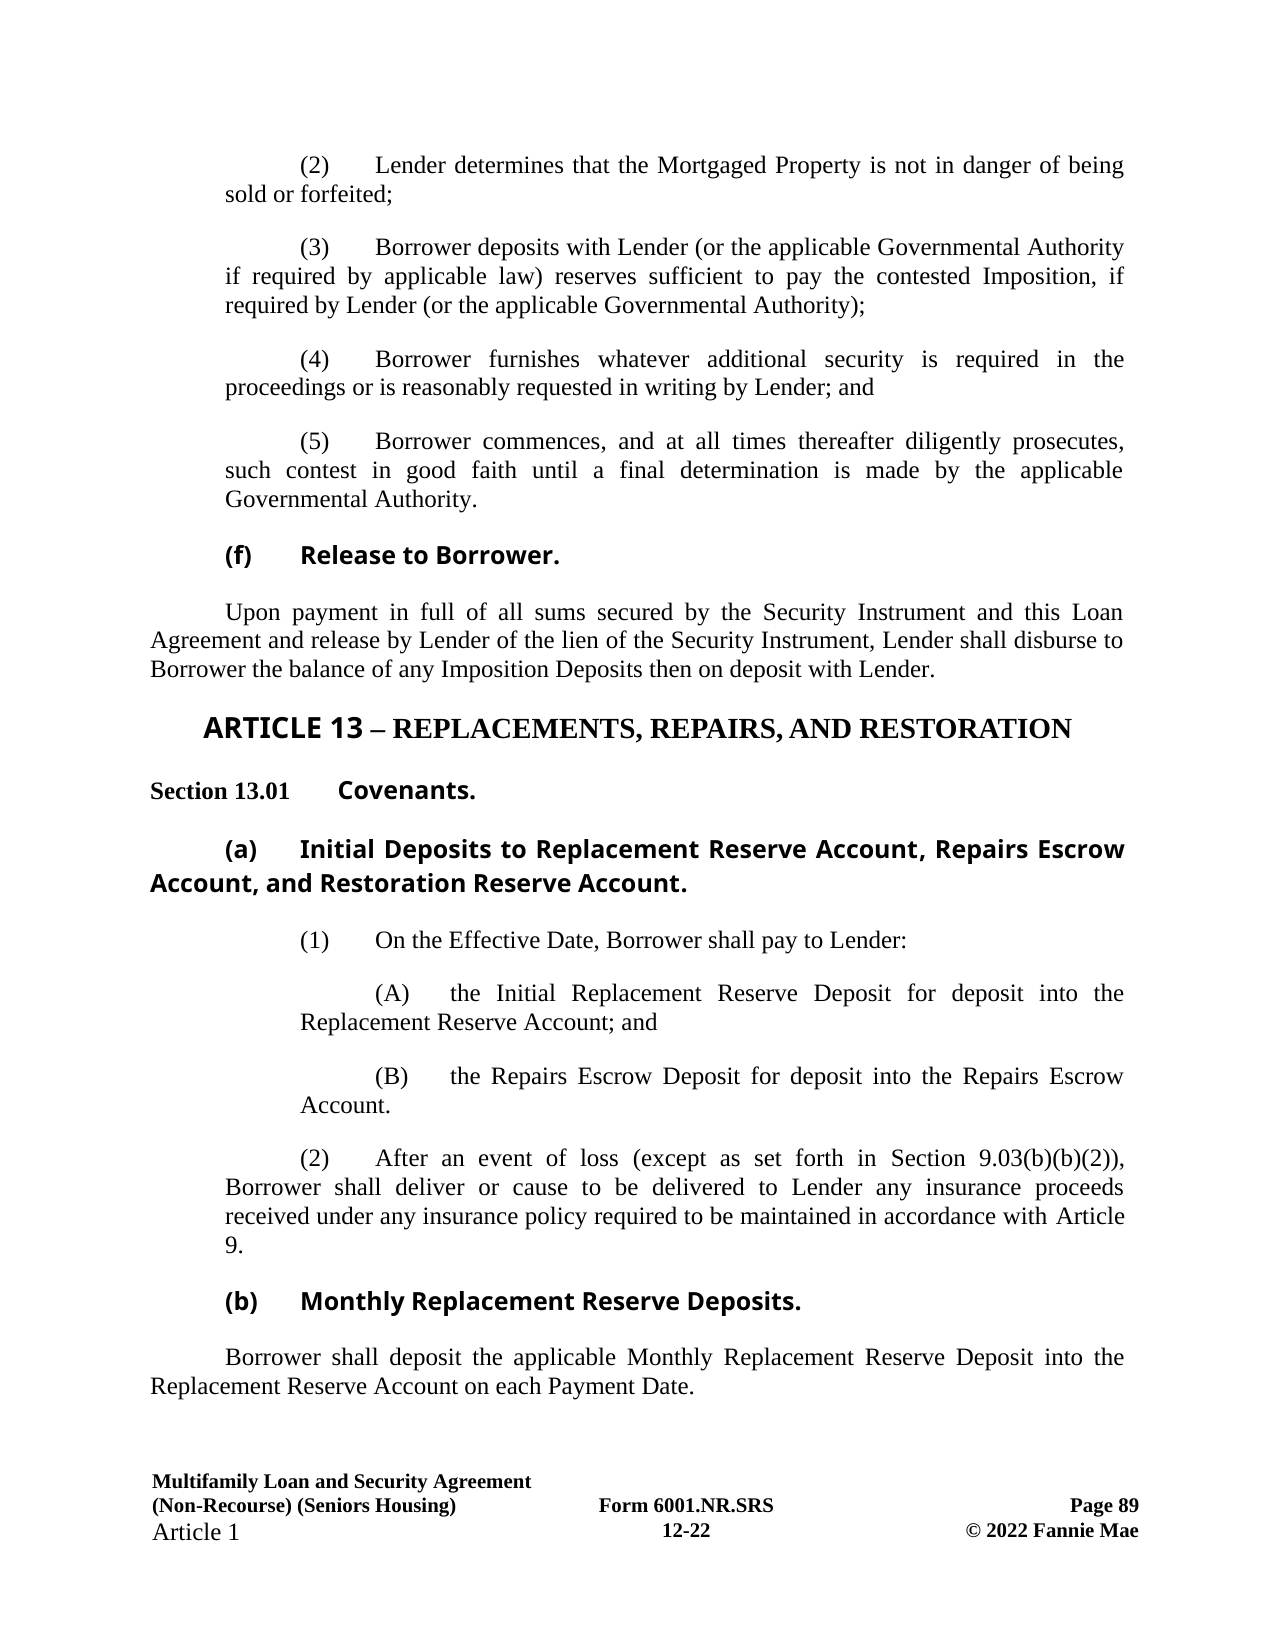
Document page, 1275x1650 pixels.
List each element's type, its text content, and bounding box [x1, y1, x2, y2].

text Upon payment in full of all sums secured by the Security Instrument and this Loan Agreement and release by Lender of the lien of the Security Instrument, Lender shall disburse to Borrower the balance of any Imposition Deposits then on deposit with Lender. [150, 597, 1125, 683]
subtitle After an event of loss (except as set forth in Section 9.03(b)(2)), Borrower shall deliver or cause to be delivered to Lender any insurance proceeds received under any insurance policy required to be maintained in accordance with Article 9. [225, 1143, 1125, 1258]
subtitle Borrower deposits with Lender (or the applicable Governmental Authority if required by applicable law) reserves sufficient to pay the contested Imposition, if required by Lender (or the applicable Governmental Authority); [225, 232, 1125, 319]
subtitle On the Effective Date, Borrower shall pay to Lender: [225, 925, 1125, 953]
subtitle – REPLACEMENTS, REPAIRS, AND RESTORATION [150, 708, 1125, 747]
subtitle the Repairs Escrow Deposit for deposit into the Repairs Escrow Account. [300, 1061, 1125, 1118]
subtitle Borrower furnishes whatever additional security is required in the proceedings or is reasonably requested in writing by Lender; and [225, 344, 1125, 401]
subtitle Monthly Replacement Reserve Deposits. [150, 1283, 1125, 1317]
subtitle the Initial Replacement Reserve Deposit for deposit into the Replacement Reserve Account; and [300, 978, 1125, 1036]
subtitle Covenants. [150, 772, 1125, 807]
text Borrower shall deposit the applicable Monthly Replacement Reserve Deposit into the Replacement Reserve Account on each Payment Date. [150, 1342, 1125, 1400]
subtitle Borrower commences, and at all times thereafter diligently prosecutes, such contest in good faith until a final determination is made by the applicable Governmental Authority. [225, 426, 1125, 512]
subtitle Lender determines that the Mortgaged Property is not in danger of being sold or forfeited; [225, 150, 1125, 207]
subtitle Release to Borrower. [150, 537, 1125, 572]
subtitle Initial Deposits to Replacement Reserve Account, Repairs Escrow Account, and Restoration Reserve Account. [150, 832, 1125, 900]
